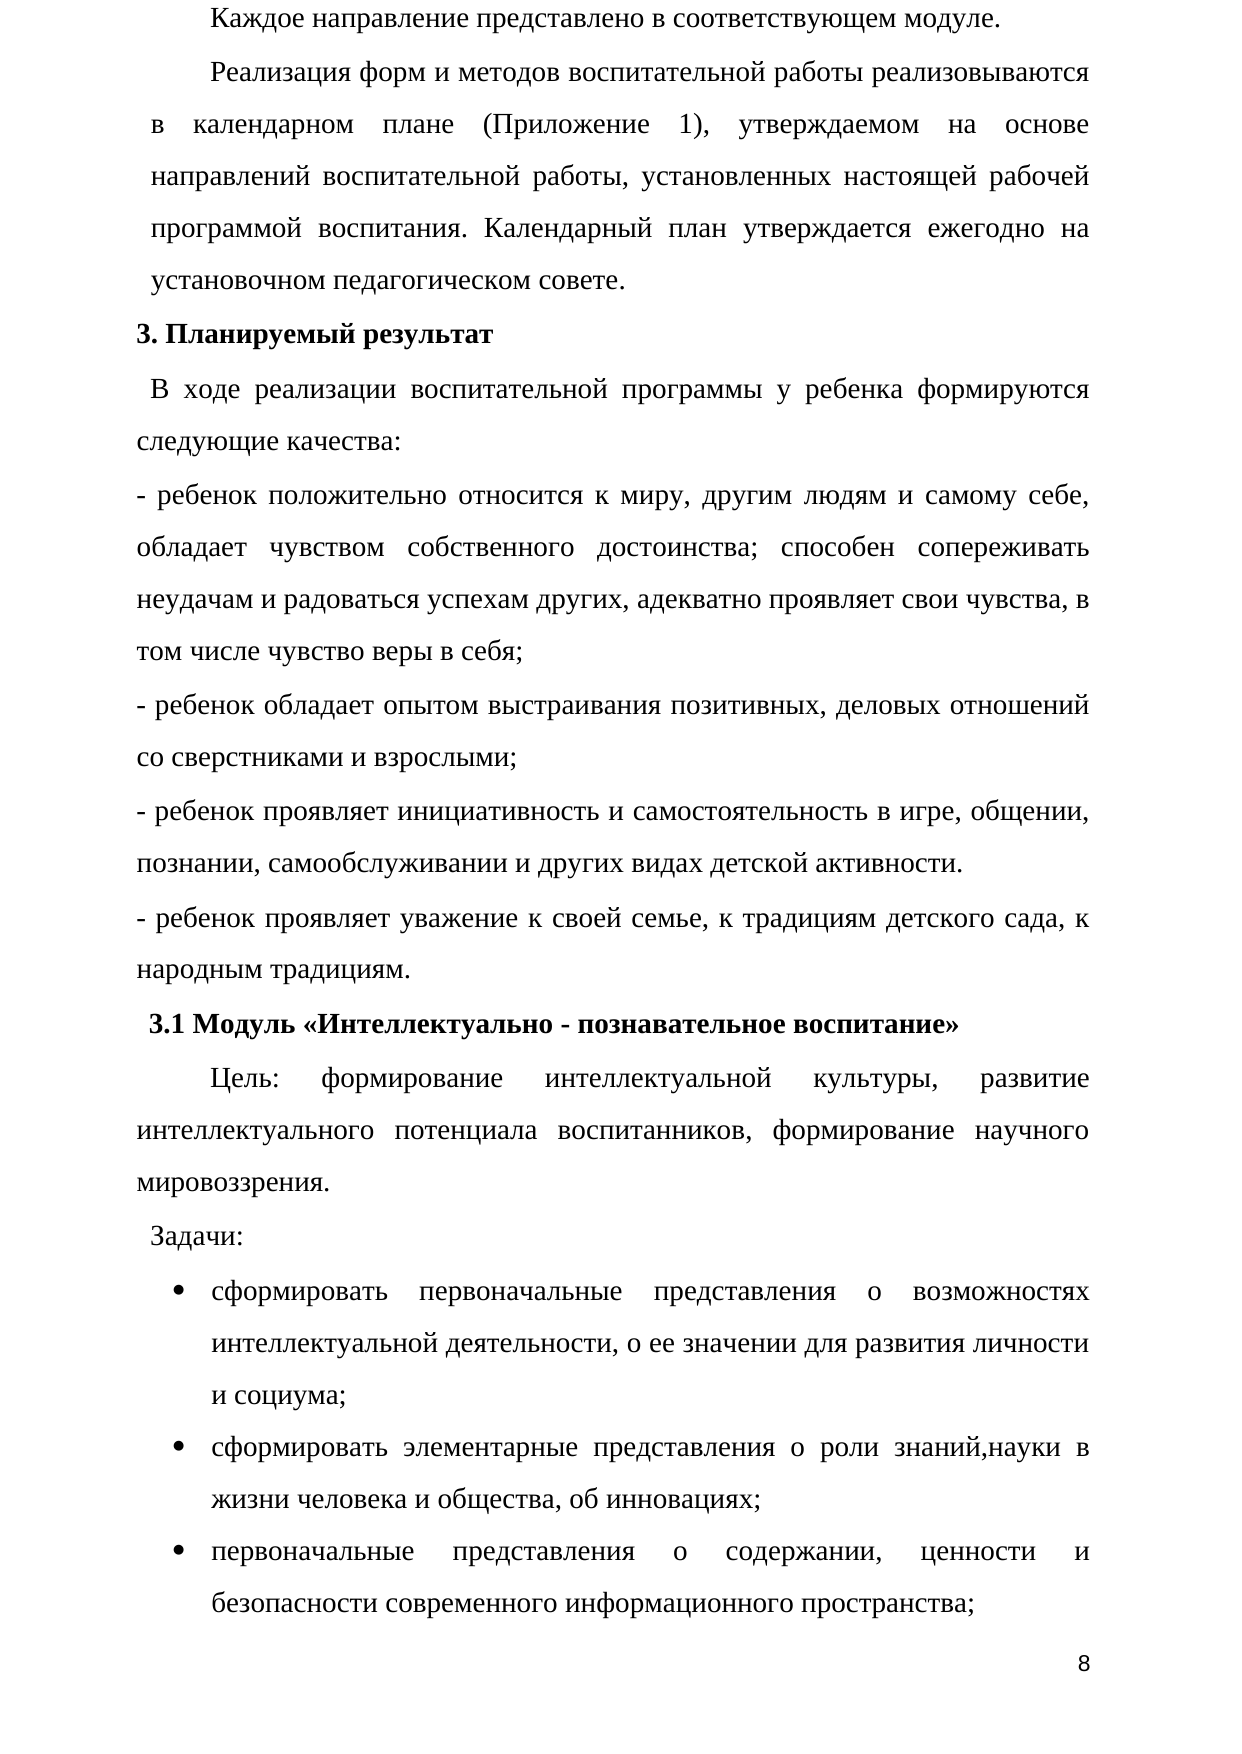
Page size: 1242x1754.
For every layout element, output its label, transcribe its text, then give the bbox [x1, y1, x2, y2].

list первоначальные представления о содержании, ценности и безопасности современного информационного пространства; [173, 1533, 1090, 1618]
subtitle 3.1 Модуль «Интеллектуально - познавательное воспитание» [148, 1006, 1090, 1039]
list сформировать элементарные представления о роли знаний,науки в жизни человека и общества, об инновациях; [173, 1429, 1090, 1514]
text - ребенок проявляет инициативность и самостоятельность в игре, общении, познании, самообслуживании и других видах детской активности. [136, 793, 1090, 879]
text - ребенок проявляет уважение к своей семье, к традициям детского сада, к народным традициям. [136, 900, 1090, 985]
text 3. Планируемый результат [136, 316, 1090, 350]
text Задачи: [150, 1218, 1090, 1252]
text Реализация форм и методов воспитательной работы реализовываются в календарном плане (Приложение 1), утверждаемом на основе направлений воспитательной работы, установленных настоящей рабочей программой воспитания. Календарный план утверждается ежегодно на установочном педагогическом совете. [151, 54, 1090, 296]
text - ребенок обладает опытом выстраивания позитивных, деловых отношений со сверстниками и взрослыми; [136, 687, 1090, 773]
text В ходе реализации воспитательной программы у ребенка формируются следующие качества: [136, 371, 1090, 456]
text Каждое направление представлено в соответствующем модуле. [136, 0, 1090, 33]
text - ребенок положительно относится к миру, другим людям и самому себе, обладает чувством собственного достоинства; способен сопереживать неудачам и радоваться успехам других, адекватно проявляет свои чувства, в том числе чувство веры в себя; [136, 477, 1090, 666]
text Цель: формирование интеллектуальной культуры, развитие интеллектуального потенциала воспитанников, формирование научного мировоззрения. [136, 1060, 1090, 1197]
list сформировать первоначальные представления о возможностях интеллектуальной деятельности, о ее значении для развития личности и социума; [173, 1273, 1090, 1410]
